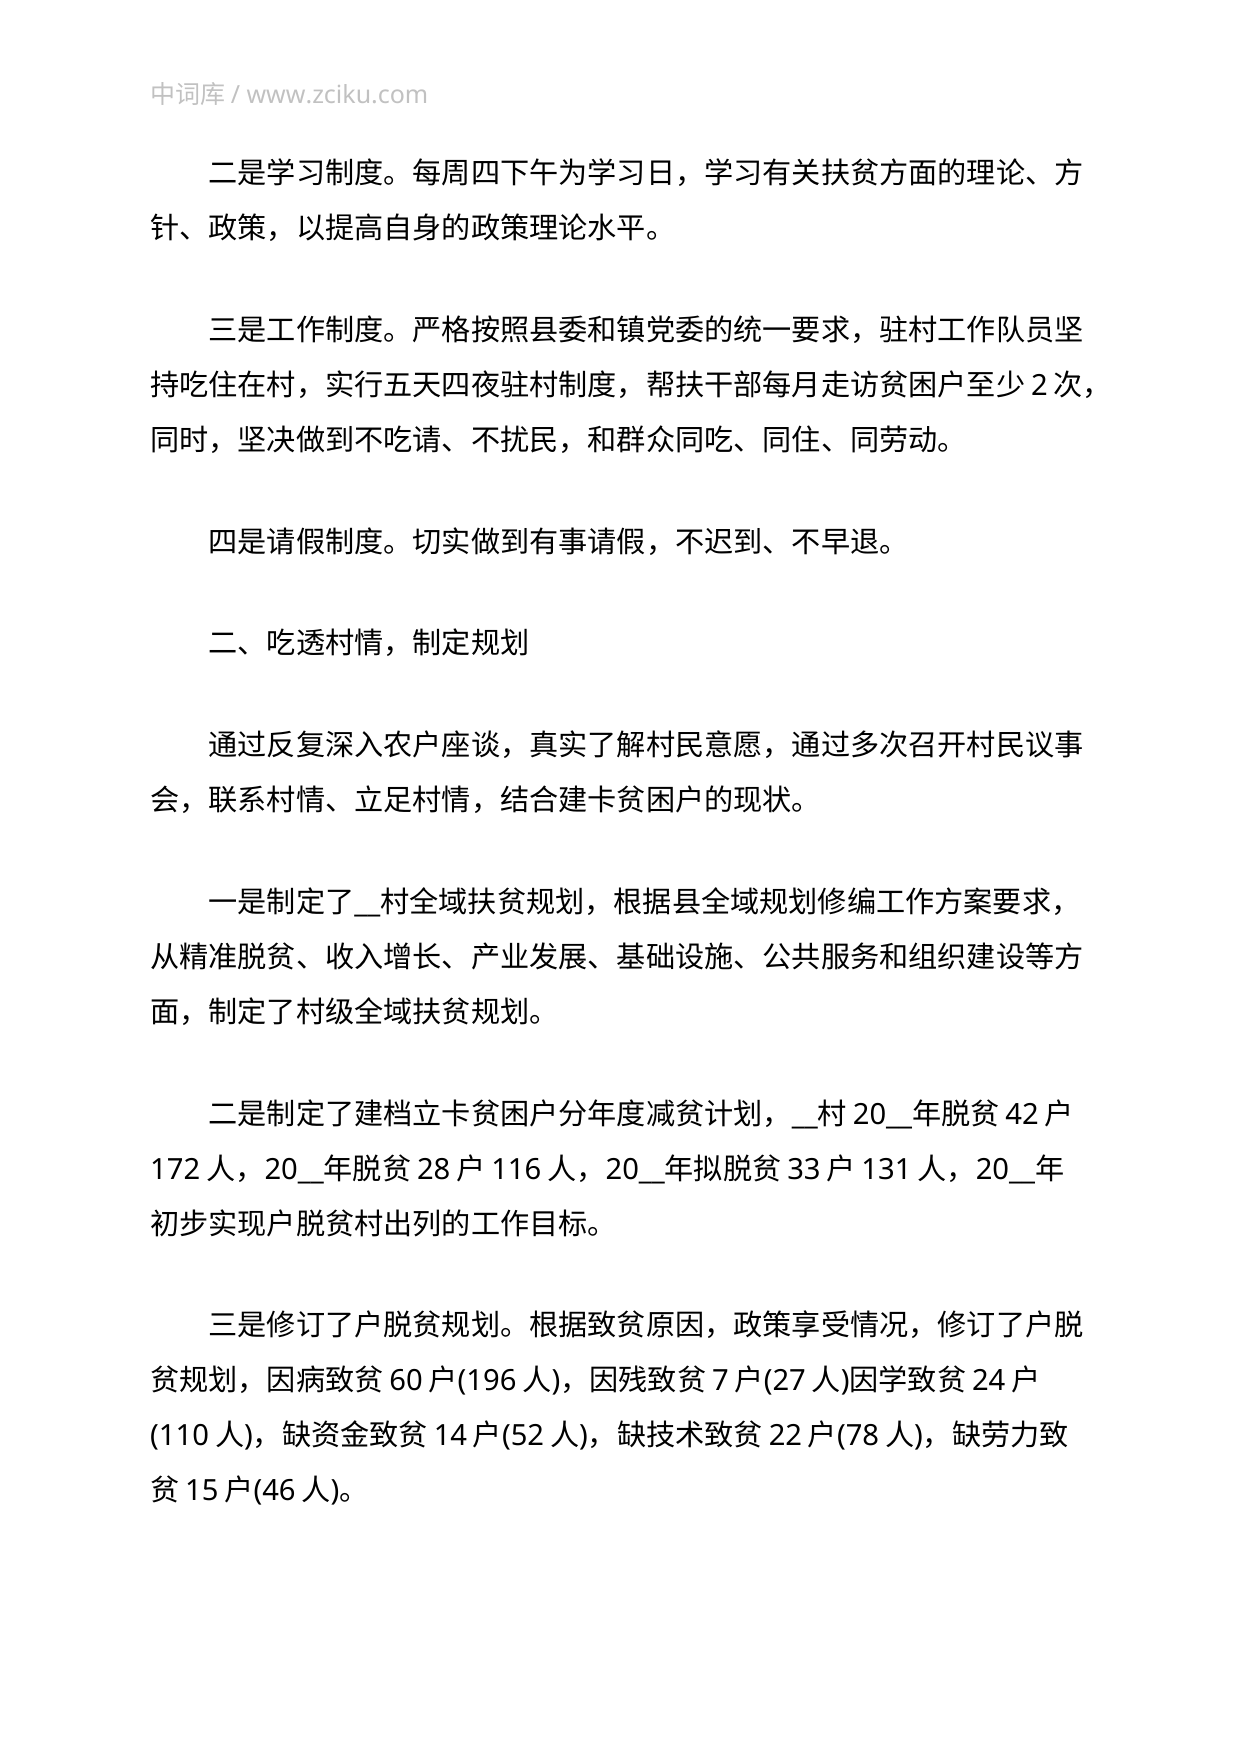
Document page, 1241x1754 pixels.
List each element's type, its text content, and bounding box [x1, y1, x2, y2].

text 一是制定了__村全域扶贫规划，根据县全域规划修编工作方案要求，从精准脱贫、收入增长、产业发展、基础设施、公共服务和组织建设等方面，制定了村级全域扶贫规划。 [150, 878, 1090, 1031]
text 二是学习制度。每周四下午为学习日，学习有关扶贫方面的理论、方针、政策，以提高自身的政策理论水平。 [150, 150, 1090, 247]
text 二、吃透村情，制定规划 [150, 620, 1090, 662]
text 三是工作制度。严格按照县委和镇党委的统一要求，驻村工作队员坚持吃住在村，实行五天四夜驻村制度，帮扶干部每月走访贫困户至少2次，同时，坚决做到不吃请、不扰民，和群众同吃、同住、同劳动。 [150, 307, 1090, 459]
text 四是请假制度。切实做到有事请假，不迟到、不早退。 [150, 518, 1090, 561]
text 二是制定了建档立卡贫困户分年度减贫计划，__村20__年脱贫42户172人，20__年脱贫28户116人，20__年拟脱贫33户131人，20__年初步实现户脱贫村出列的工作目标。 [150, 1090, 1090, 1242]
text 三是修订了户脱贫规划。根据致贫原因，政策享受情况，修订了户脱贫规划，因病致贫60户(196人)，因残致贫7户(27人)因学致贫24户(110人)，缺资金致贫14户(52人)，缺技术致贫22户(78人)，缺劳力致贫15户(46人)。 [150, 1302, 1090, 1509]
text 通过反复深入农户座谈，真实了解村民意愿，通过多次召开村民议事会，联系村情、立足村情，结合建卡贫困户的现状。 [150, 722, 1090, 819]
